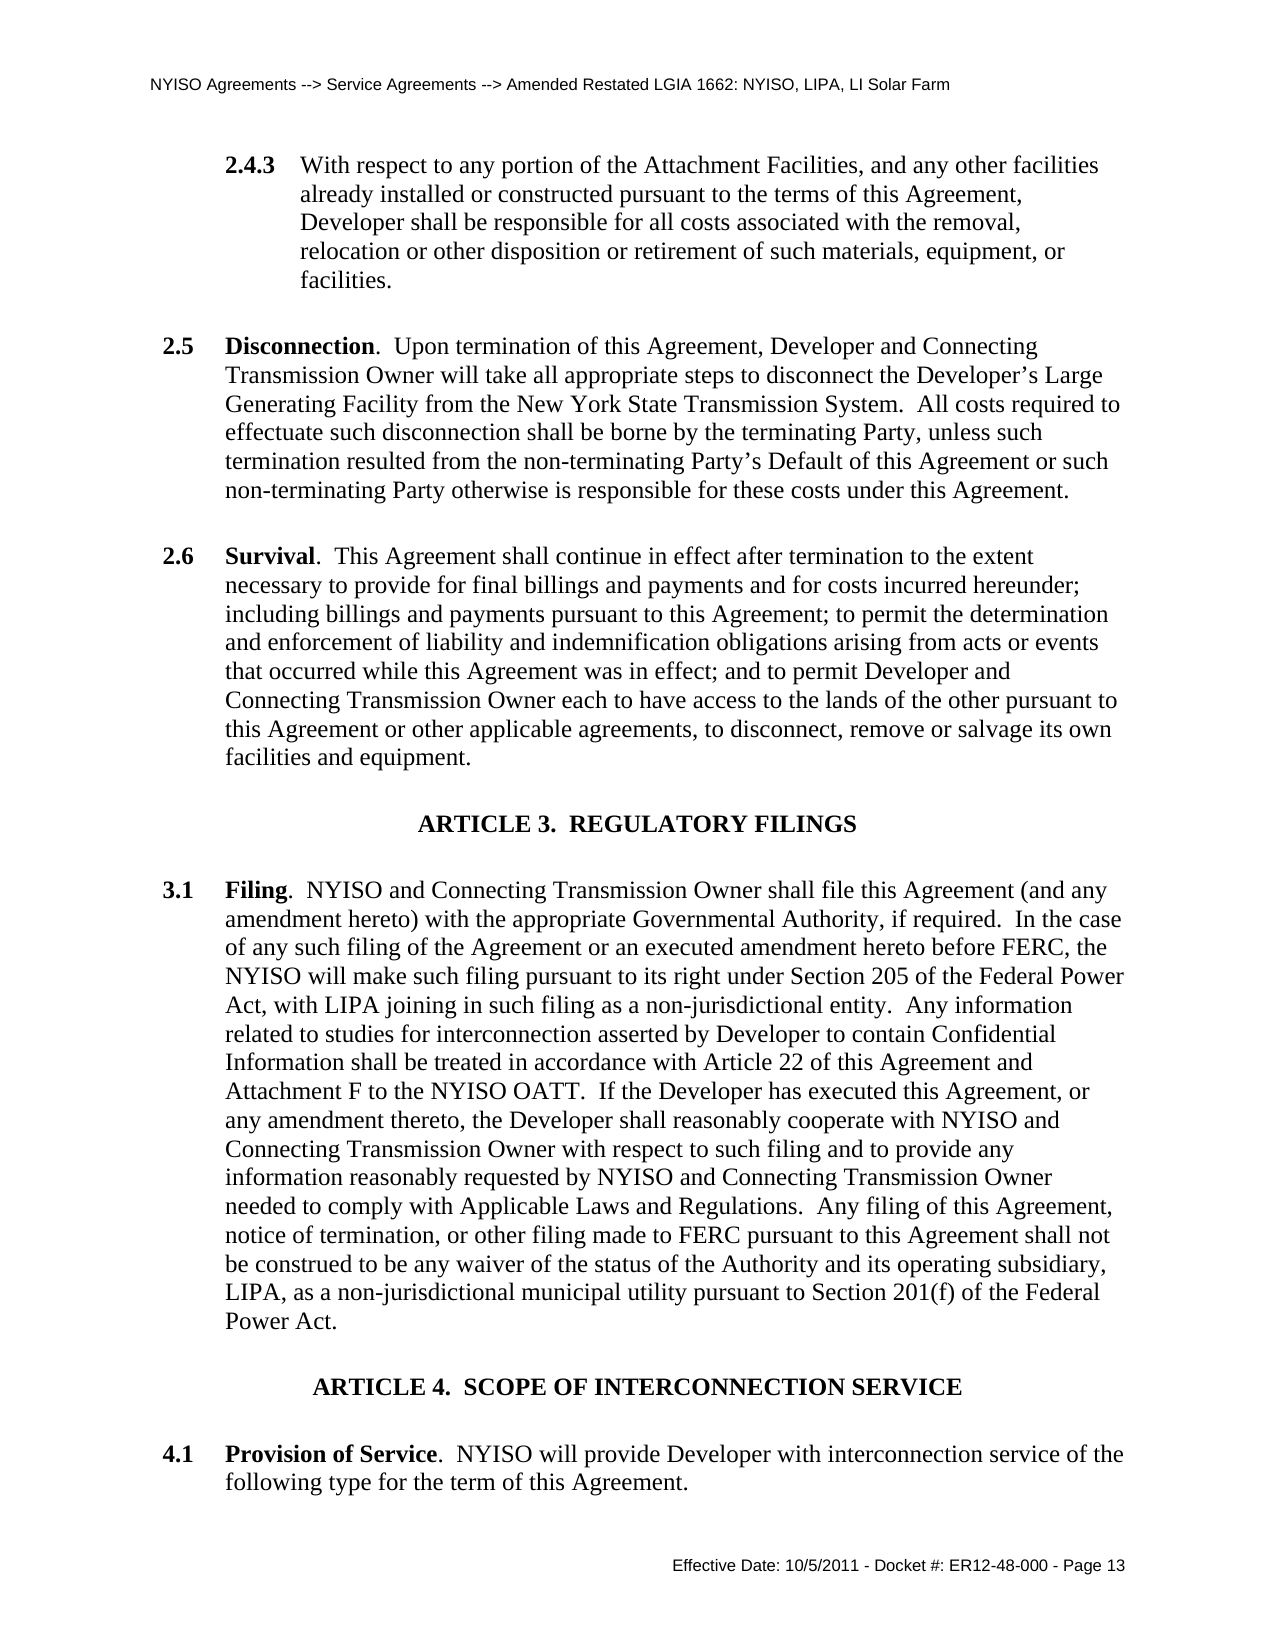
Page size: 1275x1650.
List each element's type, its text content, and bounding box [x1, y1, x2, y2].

subtitle Article 3. REGULATORY FILINGS [150, 809, 1125, 837]
subtitle 2.5 Disconnection. Upon termination of this Agreement, Developer and Connecting Transmission Owner will take all appropriate steps to disconnect the Developer’s Large Generating Facility from the New York State Transmission System. All costs required to effectuate such disconnection shall be borne by the terminating Party, unless such termination resulted from the non-terminating Party’s Default of this Agreement or such non-terminating Party otherwise is responsible for these costs under this Agreement. [162, 331, 1125, 504]
subtitle 4.1 Provision of Service. NYISO will provide Developer with interconnection service of the following type for the term of this Agreement. [162, 1439, 1125, 1496]
subtitle 2.6 Survival. This Agreement shall continue in effect after termination to the extent necessary to provide for final billings and payments and for costs incurred hereunder; including billings and payments pursuant to this Agreement; to permit the determination and enforcement of liability and indemnification obligations arising from acts or events that occurred while this Agreement was in effect; and to permit Developer and Connecting Transmission Owner each to have access to the lands of the other pursuant to this Agreement or other applicable agreements, to disconnect, remove or salvage its own facilities and equipment. [162, 541, 1125, 771]
subtitle 2.4.3 With respect to any portion of the Attachment Facilities, and any other facilities already installed or constructed pursuant to the terms of this Agreement, Developer shall be responsible for all costs associated with the removal, relocation or other disposition or retirement of such materials, equipment, or facilities. [225, 150, 1125, 294]
subtitle 3.1 Filing. NYISO and Connecting Transmission Owner shall file this Agreement (and any amendment hereto) with the appropriate Governmental Authority, if required. In the case of any such filing of the Agreement or an executed amendment hereto before FERC, the NYISO will make such filing pursuant to its right under Section 205 of the Federal Power Act, with LIPA joining in such filing as a non-jurisdictional entity. Any information related to studies for interconnection asserted by Developer to contain Confidential Information shall be treated in accordance with Article 22 of this Agreement and Attachment F to the NYISO OATT. If the Developer has executed this Agreement, or any amendment thereto, the Developer shall reasonably cooperate with NYISO and Connecting Transmission Owner with respect to such filing and to provide any information reasonably requested by NYISO and Connecting Transmission Owner needed to comply with Applicable Laws and Regulations. Any filing of this Agreement, notice of termination, or other filing made to FERC pursuant to this Agreement shall not be construed to be any waiver of the status of the Authority and its operating subsidiary, LIPA, as a non-jurisdictional municipal utility pursuant to Section 201(f) of the Federal Power Act. [162, 875, 1125, 1335]
subtitle ARTICLE 4. SCOPE OF Interconnection SERVICE [150, 1372, 1125, 1401]
